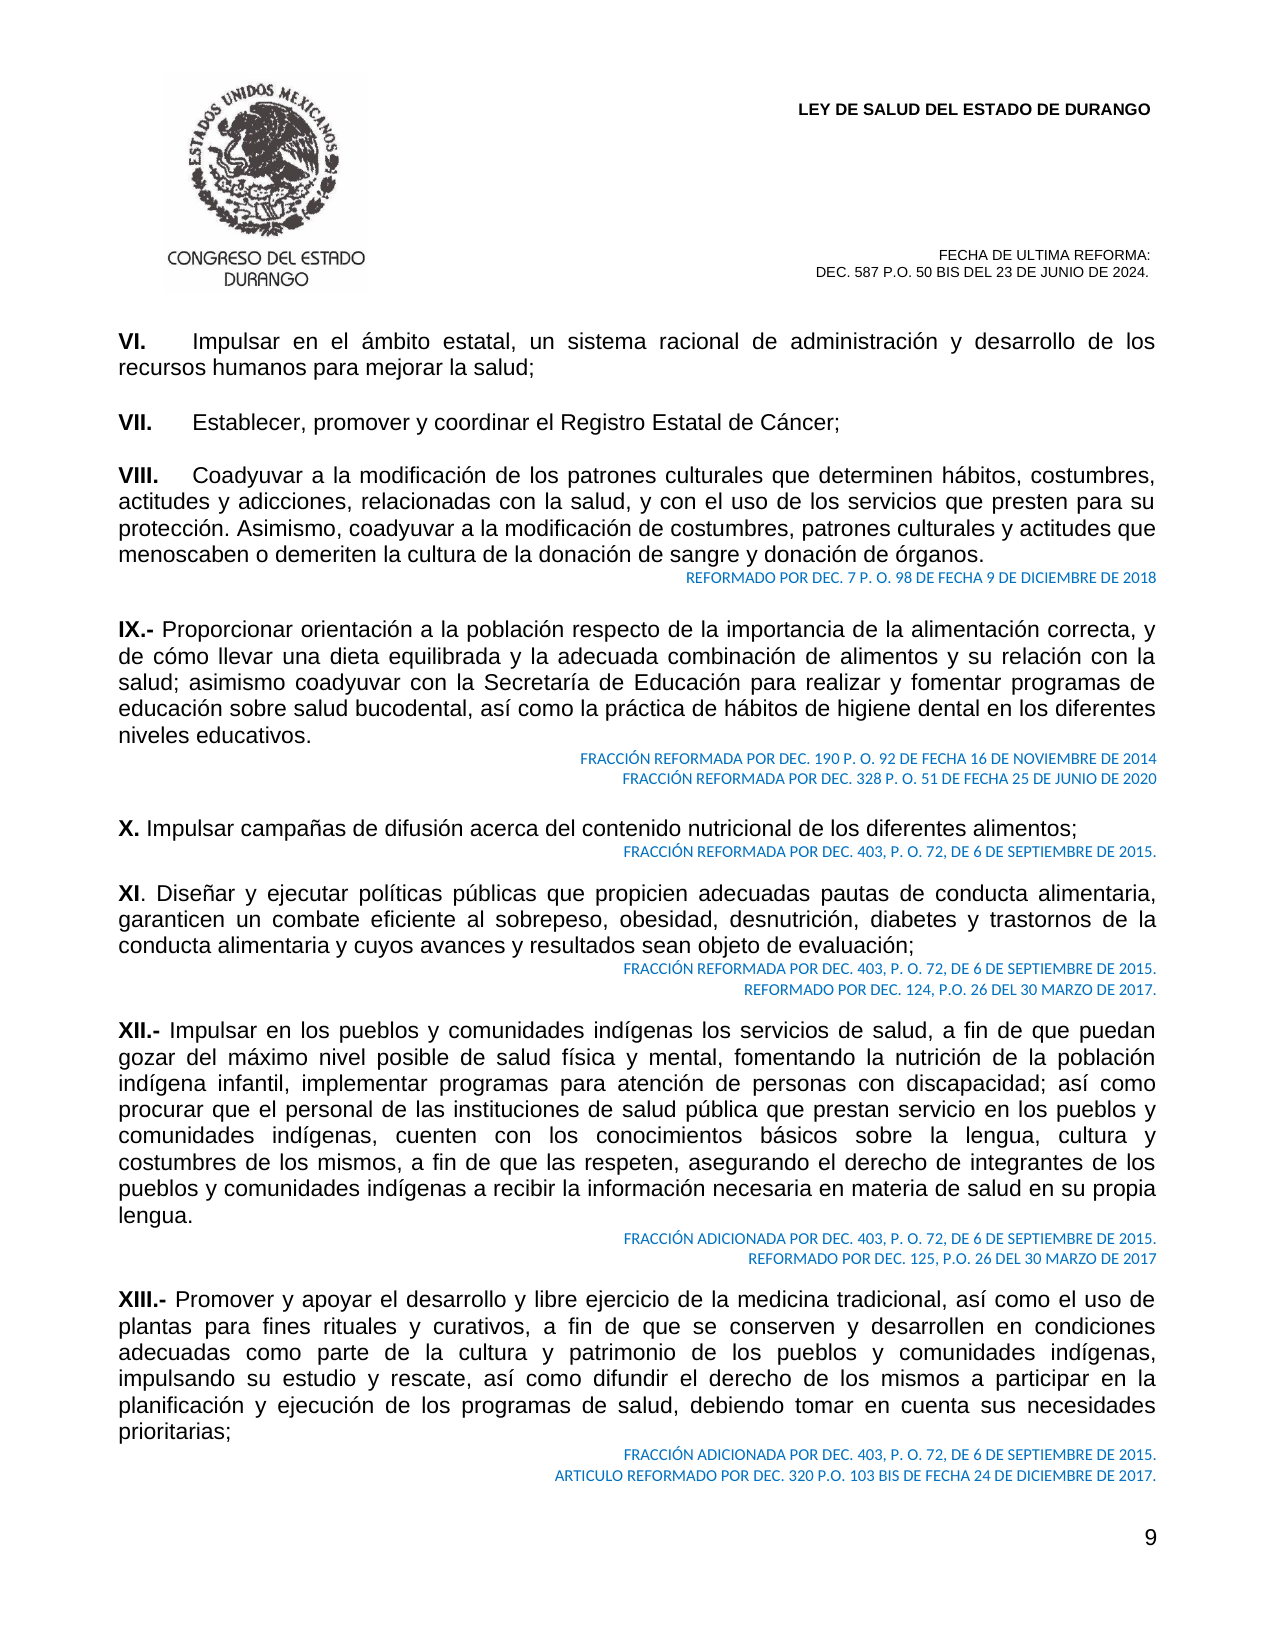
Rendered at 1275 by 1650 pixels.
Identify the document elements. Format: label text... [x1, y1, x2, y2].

list FRACCIÓN ADICIONADA POR DEC. 403, P. O. 72, DE 6 DE SEPTIEMBRE DE 2015. [118, 1444, 1157, 1465]
list FRACCIÓN REFORMADA POR DEC. 403, P. O. 72, DE 6 DE SEPTIEMBRE DE 2015. [118, 841, 1157, 862]
list ARTICULO REFORMADO POR DEC. 320 P.O. 103 BIS DE FECHA 24 DE DICIEMBRE DE 2017. [118, 1465, 1157, 1485]
text REFORMADO POR DEC. 7 P. O. 98 DE FECHA 9 DE DICIEMBRE DE 2018 [118, 567, 1157, 588]
text X. Impulsar campañas de difusión acerca del contenido nutricional de los diferentes alimentos; [118, 815, 1157, 841]
list REFORMADO POR DEC. 124, P.O. 26 DEL 30 MARZO DE 2017. [118, 979, 1157, 999]
text IX.- Proporcionar orientación a la población respecto de la importancia de la alimentación correcta, y de cómo llevar una dieta equilibrada y la adecuada combinación de alimentos y su relación con la salud; asimismo coadyuvar con la Secretaría de Educación para realizar y fomentar programas de educación sobre salud bucodental, así como la práctica de hábitos de higiene dental en los diferentes niveles educativos. [118, 616, 1157, 748]
text XIII.- Promover y apoyar el desarrollo y libre ejercicio de la medicina tradicional, así como el uso de plantas para fines rituales y curativos, a fin de que se conserven y desarrollen en condiciones adecuadas como parte de la cultura y patrimonio de los pueblos y comunidades indígenas, impulsando su estudio y rescate, así como difundir el derecho de los mismos a participar en la planificación y ejecución de los programas de salud, debiendo tomar en cuenta sus necesidades prioritarias; [118, 1286, 1157, 1444]
list REFORMADO POR DEC. 125, P.O. 26 DEL 30 MARZO DE 2017 [118, 1248, 1157, 1268]
list FRACCIÓN ADICIONADA POR DEC. 403, P. O. 72, DE 6 DE SEPTIEMBRE DE 2015. [118, 1228, 1157, 1248]
list FRACCIÓN REFORMADA POR DEC. 403, P. O. 72, DE 6 DE SEPTIEMBRE DE 2015. [118, 959, 1157, 979]
text XII.- Impulsar en los pueblos y comunidades indígenas los servicios de salud, a fin de que puedan gozar del máximo nivel posible de salud física y mental, fomentando la nutrición de la población indígena infantil, implementar programas para atención de personas con discapacidad; así como procurar que el personal de las instituciones de salud pública que prestan servicio en los pueblos y comunidades indígenas, cuenten con los conocimientos básicos sobre la lengua, cultura y costumbres de los mismos, a fin de que las respeten, asegurando el derecho de integrantes de los pueblos y comunidades indígenas a recibir la información necesaria en materia de salud en su propia lengua. [118, 1017, 1157, 1228]
picture [163, 73, 367, 293]
list Impulsar en el ámbito estatal, un sistema racional de administración y desarrollo de los recursos humanos para mejorar la salud; [118, 328, 1157, 380]
text FRACCIÓN REFORMADA POR DEC. 328 P. O. 51 DE FECHA 25 DE JUNIO DE 2020 [118, 768, 1157, 789]
list Coadyuvar a la modificación de los patrones culturales que determinen hábitos, costumbres, actitudes y adicciones, relacionadas con la salud, y con el uso de los servicios que presten para su protección. Asimismo, coadyuvar a la modificación de costumbres, patrones culturales y actitudes que menoscaben o demeriten la cultura de la donación de sangre y donación de órganos. [118, 462, 1157, 567]
text XI. Diseñar y ejecutar políticas públicas que propicien adecuadas pautas de conducta alimentaria, garanticen un combate eficiente al sobrepeso, obesidad, desnutrición, diabetes y trastornos de la conducta alimentaria y cuyos avances y resultados sean objeto de evaluación; [118, 879, 1157, 959]
list Establecer, promover y coordinar el Registro Estatal de Cáncer; [118, 409, 1157, 436]
text FRACCIÓN REFORMADA POR DEC. 190 P. O. 92 DE FECHA 16 DE NOVIEMBRE DE 2014 [118, 748, 1157, 768]
